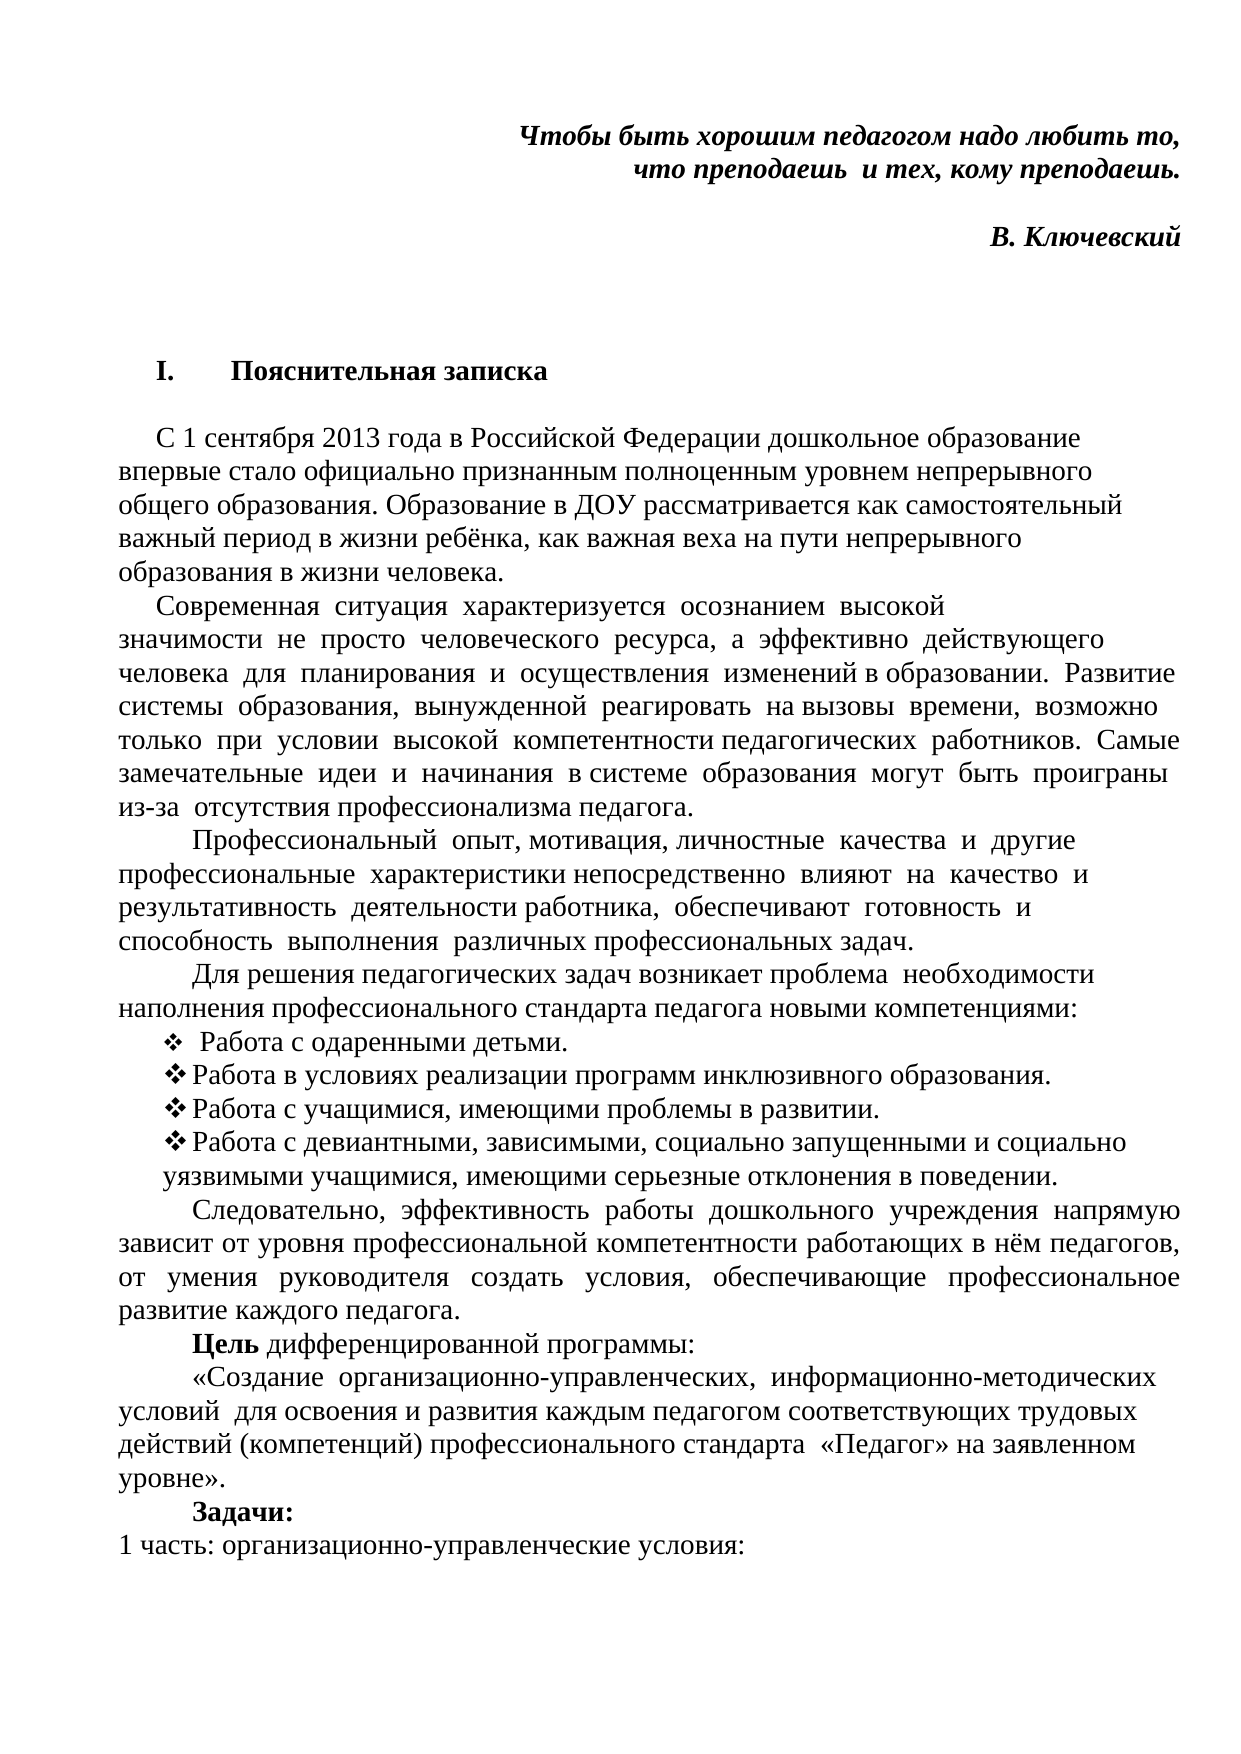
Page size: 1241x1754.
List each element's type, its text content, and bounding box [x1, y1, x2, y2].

text Современная ситуация характеризуется осознанием высокой [118, 588, 1181, 621]
list Работа в условиях реализации программ инклюзивного образования. [162, 1057, 1181, 1091]
text Цель дифференцированной программы: [118, 1326, 1181, 1359]
text С 1 сентября 2013 года в Российской Федерации дошкольное образование впервые стало официально признанным полноценным уровнем непрерывного общего образования. Образование в ДОУ рассматривается как самостоятельный важный период в жизни ребёнка, как важная веха на пути непрерывного образования в жизни человека. [118, 420, 1181, 588]
text В. Ключевский [118, 219, 1181, 252]
text значимости не просто человеческого ресурса, а эффективно действующего [118, 621, 1181, 655]
list Работа с одаренными детьми. [162, 1024, 1181, 1057]
text Следовательно, эффективность работы дошкольного учреждения напрямую зависит от уровня профессиональной компетентности работающих в нём педагогов, от умения руководителя создать условия, обеспечивающие профессиональное развитие каждого педагога. [118, 1192, 1181, 1326]
text Для решения педагогических задач возникает проблема необходимости наполнения профессионального стандарта педагога новыми компетенциями: [118, 957, 1181, 1024]
list Пояснительная записка [156, 353, 1181, 386]
text что преподаешь и тех, кому преподаешь. [118, 152, 1181, 185]
text «Создание организационно-управленческих, информационно-методических условий для освоения и развития каждым педагогом соответствующих трудовых действий (компетенций) профессионального стандарта «Педагог» на заявленном уровне». [118, 1359, 1181, 1494]
text Чтобы быть хорошим педагогом надо любить то, [118, 118, 1181, 152]
text Задачи: [118, 1494, 1181, 1527]
list Работа с девиантными, зависимыми, социально запущенными и социально уязвимыми учащимися, имеющими серьезные отклонения в поведении. [162, 1124, 1181, 1192]
list Работа с учащимися, имеющими проблемы в развитии. [162, 1091, 1181, 1124]
text Профессиональный опыт, мотивация, личностные качества и другие профессиональные характеристики непосредственно влияют на качество и результативность деятельности работника, обеспечивают готовность и способность выполнения различных профессиональных задач. [118, 822, 1181, 957]
text человека для планирования и осуществления изменений в образовании. Развитие системы образования, вынужденной реагировать на вызовы времени, возможно только при условии высокой компетентности педагогических работников. Самые замечательные идеи и начинания в системе образования могут быть проиграны из-за отсутствия профессионализма педагога. [118, 655, 1181, 822]
text 1 часть: организационно-управленческие условия: [118, 1527, 1181, 1561]
